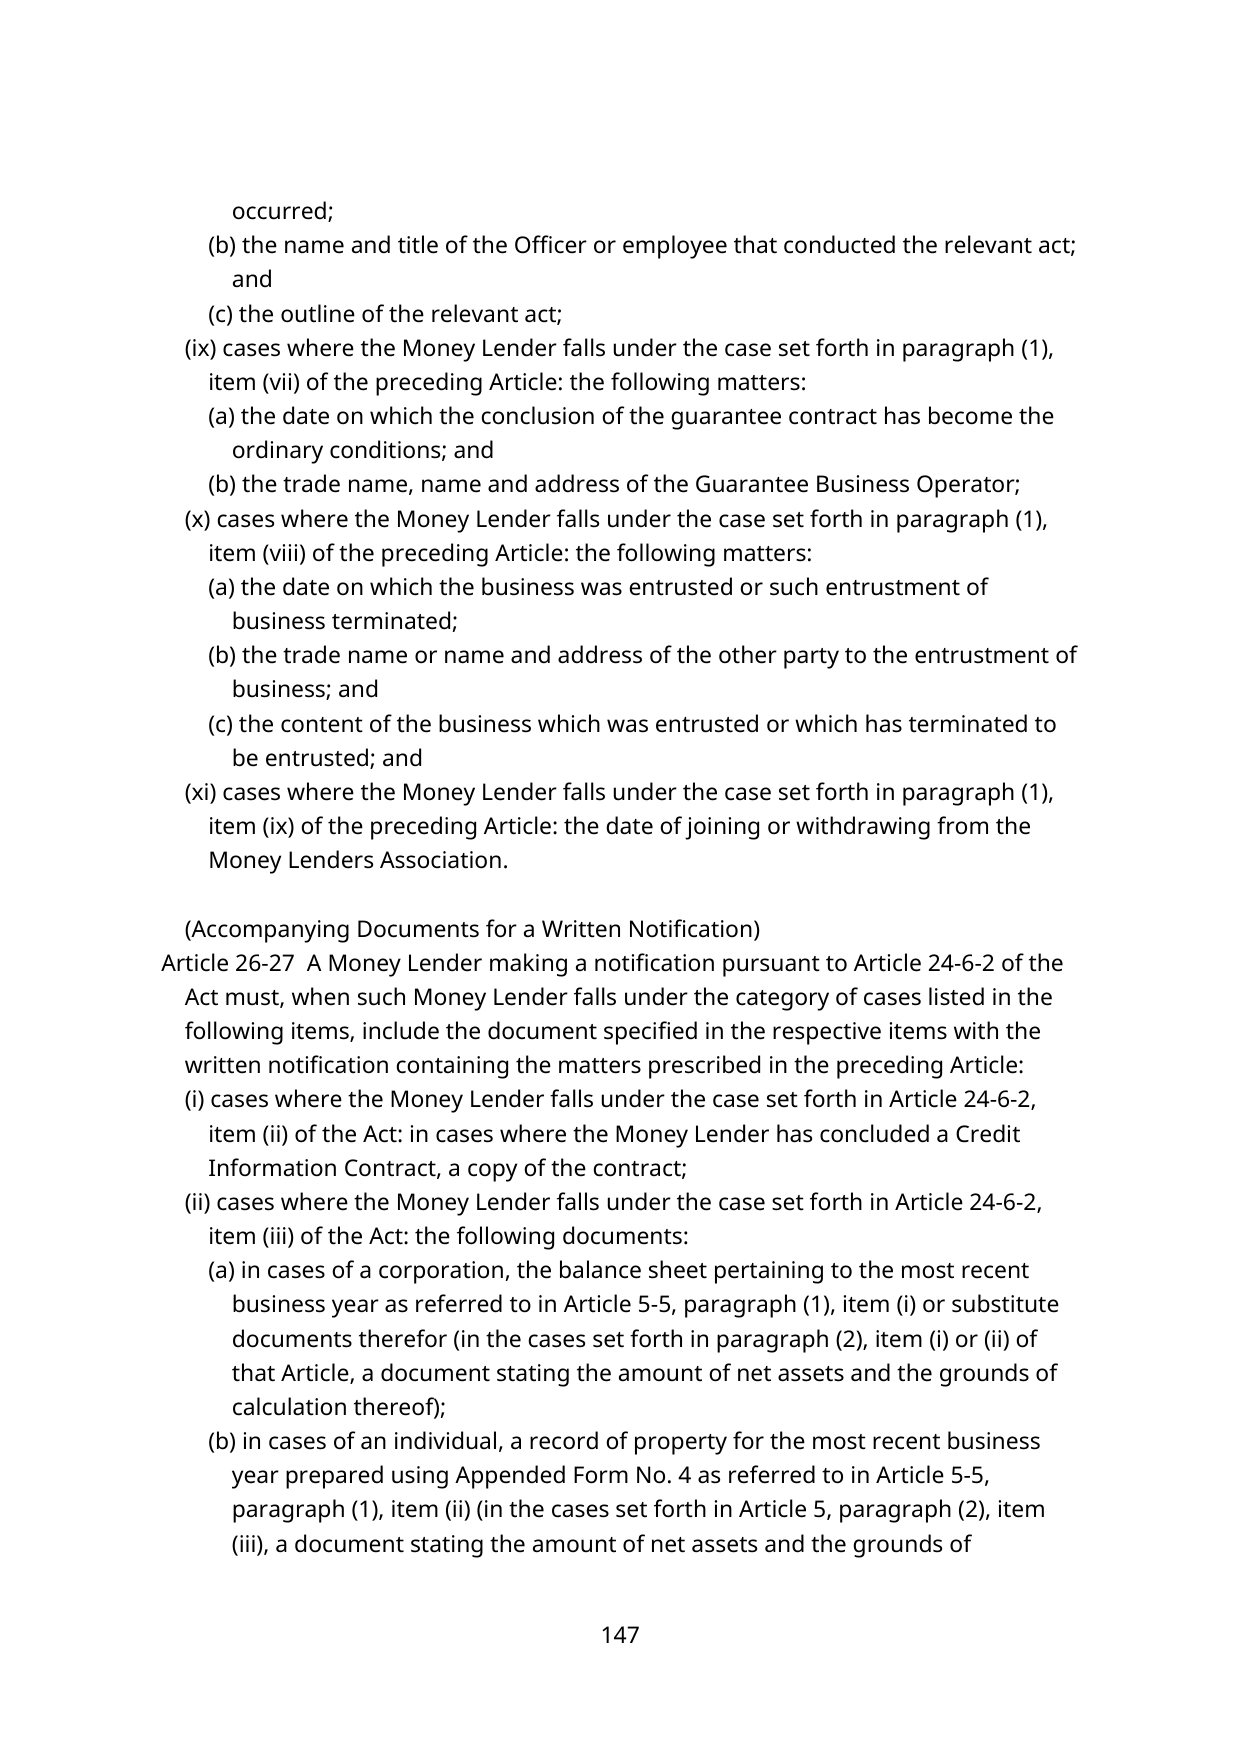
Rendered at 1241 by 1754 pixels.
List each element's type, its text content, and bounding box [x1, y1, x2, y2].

text (c) the outline of the relevant act; [207, 296, 1079, 330]
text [207, 1424, 1079, 1560]
text (Accompanying Documents for a Written Notification) [184, 911, 1079, 945]
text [207, 194, 1079, 228]
text (ix) cases where the Money Lender falls under the case set forth in paragraph (1), item (vii) of the preceding Article: the following matters: [184, 330, 1079, 399]
text (a) the date on which the business was entrusted or such entrustment of business terminated; [207, 569, 1079, 638]
text (ii) cases where the Money Lender falls under the case set forth in Article 24-6-2, item (iii) of the Act: the following documents: [184, 1184, 1079, 1253]
text (a) in cases of a corporation, the balance sheet pertaining to the most recent business year as referred to in Article 5-5, paragraph (1), item (i) or substitute documents therefor (in the cases set forth in paragraph (2), item (i) or (ii) of that Article, a document stating the amount of net assets and the grounds of calculation thereof); [207, 1253, 1079, 1424]
text (i) cases where the Money Lender falls under the case set forth in Article 24-6-2, item (ii) of the Act: in cases where the Money Lender has concluded a Credit Information Contract, a copy of the contract; [184, 1082, 1079, 1184]
text (b) the trade name, name and address of the Guarantee Business Operator; [207, 467, 1079, 501]
text (a) the date on which the conclusion of the guarantee contract has become the ordinary conditions; and [207, 399, 1079, 467]
text (b) the name and title of the Officer or employee that conducted the relevant act; and [207, 228, 1079, 296]
text (x) cases where the Money Lender falls under the case set forth in paragraph (1), item (viii) of the preceding Article: the following matters: [184, 501, 1079, 569]
text Article 26-27 A Money Lender making a notification pursuant to Article 24-6-2 of the Act must, when such Money Lender falls under the category of cases listed in the following items, include the document specified in the respective items with the written notification containing the matters prescribed in the preceding Article: [161, 945, 1079, 1082]
text (c) the content of the business which was entrusted or which has terminated to be entrusted; and [207, 706, 1079, 774]
text (b) the trade name or name and address of the other party to the entrustment of business; and [207, 638, 1079, 706]
text (xi) cases where the Money Lender falls under the case set forth in paragraph (1), item (ix) of the preceding Article: the date of joining or withdrawing from the Money Lenders Association. [184, 774, 1079, 877]
